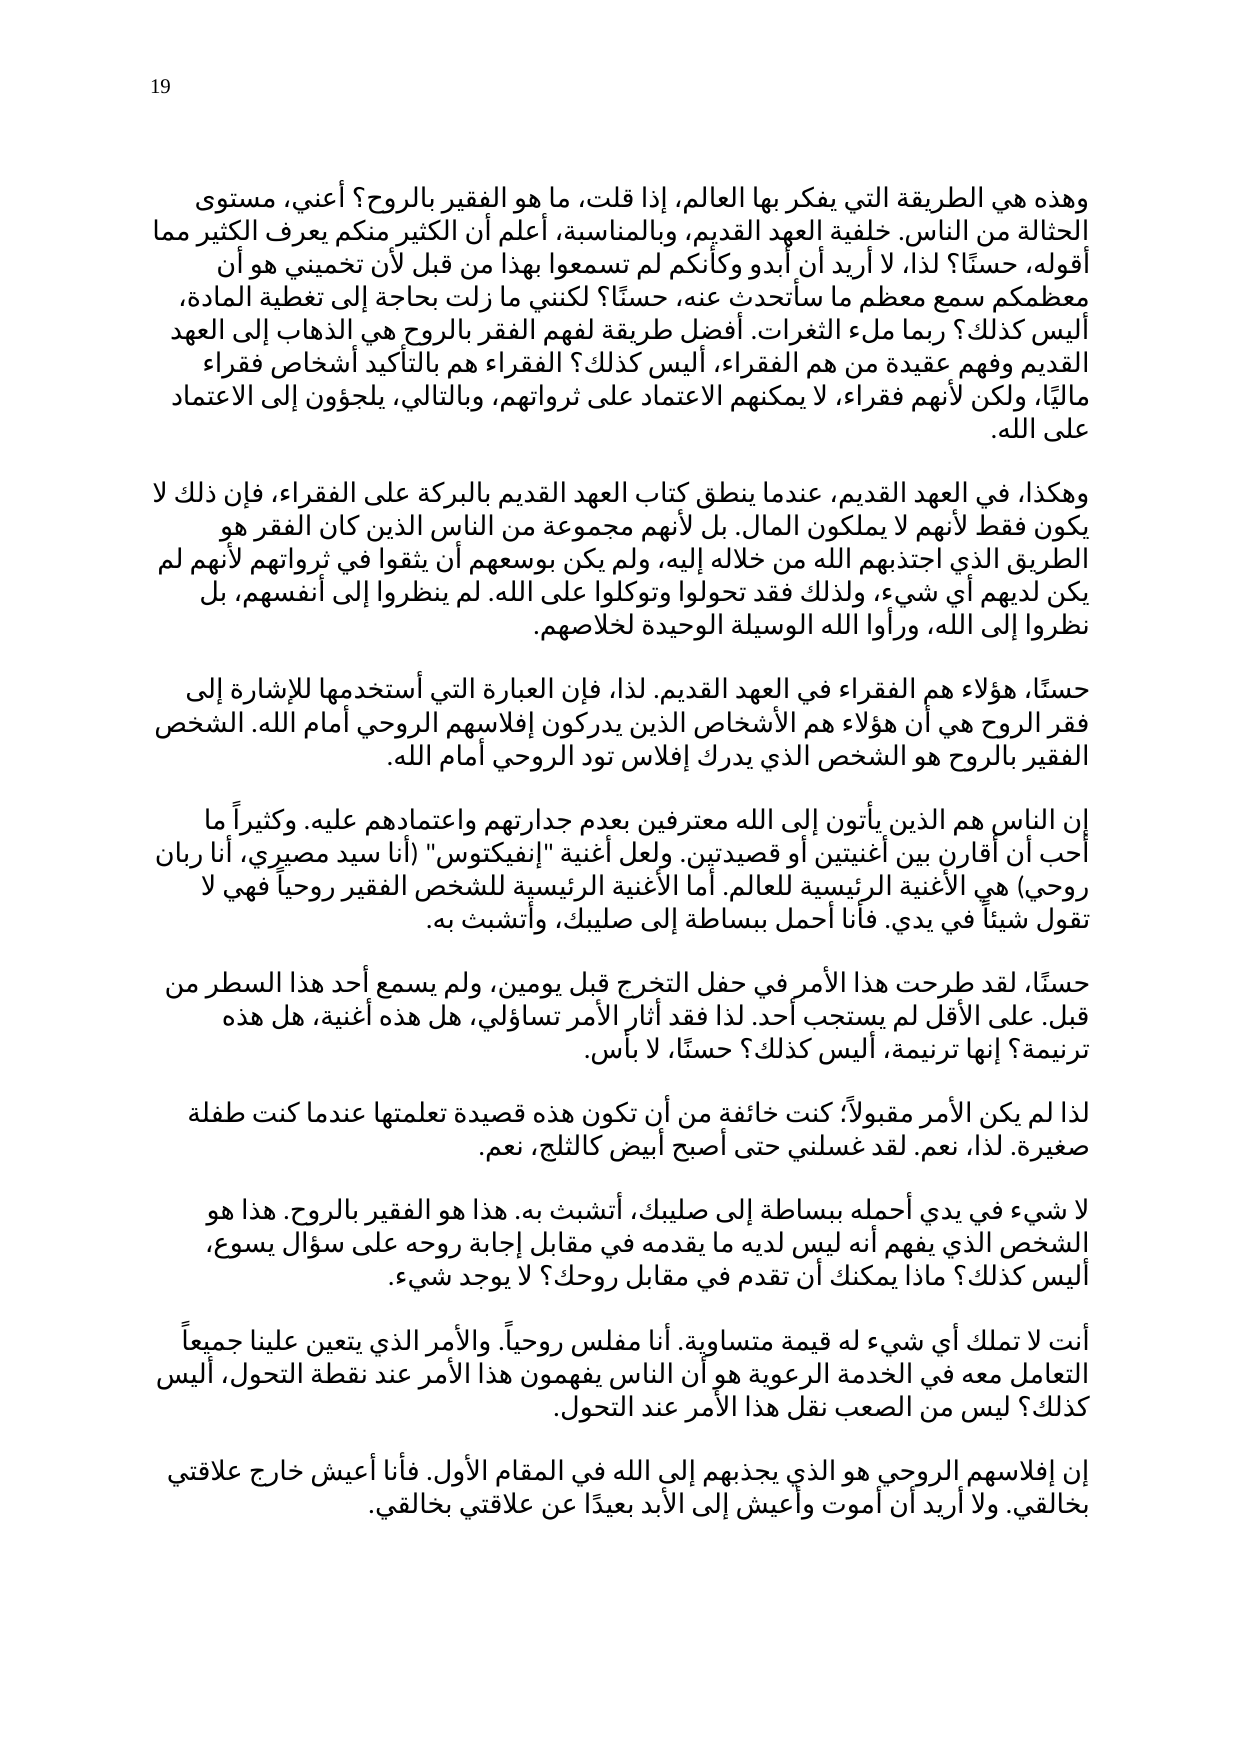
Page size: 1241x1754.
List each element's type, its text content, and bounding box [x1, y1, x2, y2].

text حسنًا، هؤلاء هم الفقراء في العهد القديم. لذا، فإن العبارة التي أستخدمها للإشارة إلى فقر الروح هي أن هؤلاء هم الأشخاص الذين يدركون إفلاسهم الروحي أمام الله. الشخص الفقير بالروح هو الشخص الذي يدرك إفلاس تود الروحي أمام الله. [150, 673, 1090, 772]
text أنت لا تملك أي شيء له قيمة متساوية. أنا مفلس روحياً. والأمر الذي يتعين علينا جميعاً التعامل معه في الخدمة الرعوية هو أن الناس يفهمون هذا الأمر عند نقطة التحول، أليس كذلك؟ ليس من الصعب نقل هذا الأمر عند التحول. [150, 1324, 1090, 1423]
text وهذه هي الطريقة التي يفكر بها العالم، إذا قلت، ما هو الفقير بالروح؟ أعني، مستوى الحثالة من الناس. خلفية العهد القديم، وبالمناسبة، أعلم أن الكثير منكم يعرف الكثير مما أقوله، حسنًا؟ لذا، لا أريد أن أبدو وكأنكم لم تسمعوا بهذا من قبل لأن تخميني هو أن معظمكم سمع معظم ما سأتحدث عنه، حسنًا؟ لكنني ما زلت بحاجة إلى تغطية المادة، أليس كذلك؟ ربما ملء الثغرات. أفضل طريقة لفهم الفقر بالروح هي الذهاب إلى العهد القديم وفهم عقيدة من هم الفقراء، أليس كذلك؟ الفقراء هم بالتأكيد أشخاص فقراء ماليًا، ولكن لأنهم فقراء، لا يمكنهم الاعتماد على ثرواتهم، وبالتالي، يلجؤون إلى الاعتماد على الله. [150, 181, 1090, 445]
text لا شيء في يدي أحمله ببساطة إلى صليبك، أتشبث به. هذا هو الفقير بالروح. هذا هو الشخص الذي يفهم أنه ليس لديه ما يقدمه في مقابل إجابة روحه على سؤال يسوع، أليس كذلك؟ ماذا يمكنك أن تقدم في مقابل روحك؟ لا يوجد شيء. [150, 1193, 1090, 1293]
text إن الناس هم الذين يأتون إلى الله معترفين بعدم جدارتهم واعتمادهم عليه. وكثيراً ما أحب أن أقارن بين أغنيتين أو قصيدتين. ولعل أغنية "إنفيكتوس" (أنا سيد مصيري، أنا ربان روحي) هي الأغنية الرئيسية للعالم. أما الأغنية الرئيسية للشخص الفقير روحياً فهي لا تقول شيئاً في يدي. فأنا أحمل ببساطة إلى صليبك، وأتشبث به. [150, 803, 1090, 935]
text حسنًا، لقد طرحت هذا الأمر في حفل التخرج قبل يومين، ولم يسمع أحد هذا السطر من قبل. على الأقل لم يستجب أحد. لذا فقد أثار الأمر تساؤلي، هل هذه أغنية، هل هذه ترنيمة؟ إنها ترنيمة، أليس كذلك؟ حسنًا، لا بأس. [150, 966, 1090, 1065]
text إن إفلاسهم الروحي هو الذي يجذبهم إلى الله في المقام الأول. فأنا أعيش خارج علاقتي بخالقي. ولا أريد أن أموت وأعيش إلى الأبد بعيدًا عن علاقتي بخالقي. [150, 1454, 1090, 1520]
text لذا لم يكن الأمر مقبولاً؛ كنت خائفة من أن تكون هذه قصيدة تعلمتها عندما كنت طفلة صغيرة. لذا، نعم. لقد غسلني حتى أصبح أبيض كالثلج، نعم. [150, 1096, 1090, 1162]
text وهكذا، في العهد القديم، عندما ينطق كتاب العهد القديم بالبركة على الفقراء، فإن ذلك لا يكون فقط لأنهم لا يملكون المال. بل لأنهم مجموعة من الناس الذين كان الفقر هو الطريق الذي اجتذبهم الله من خلاله إليه، ولم يكن بوسعهم أن يثقوا في ثرواتهم لأنهم لم يكن لديهم أي شيء، ولذلك فقد تحولوا وتوكلوا على الله. لم ينظروا إلى أنفسهم، بل نظروا إلى الله، ورأوا الله الوسيلة الوحيدة لخلاصهم. [150, 476, 1090, 642]
